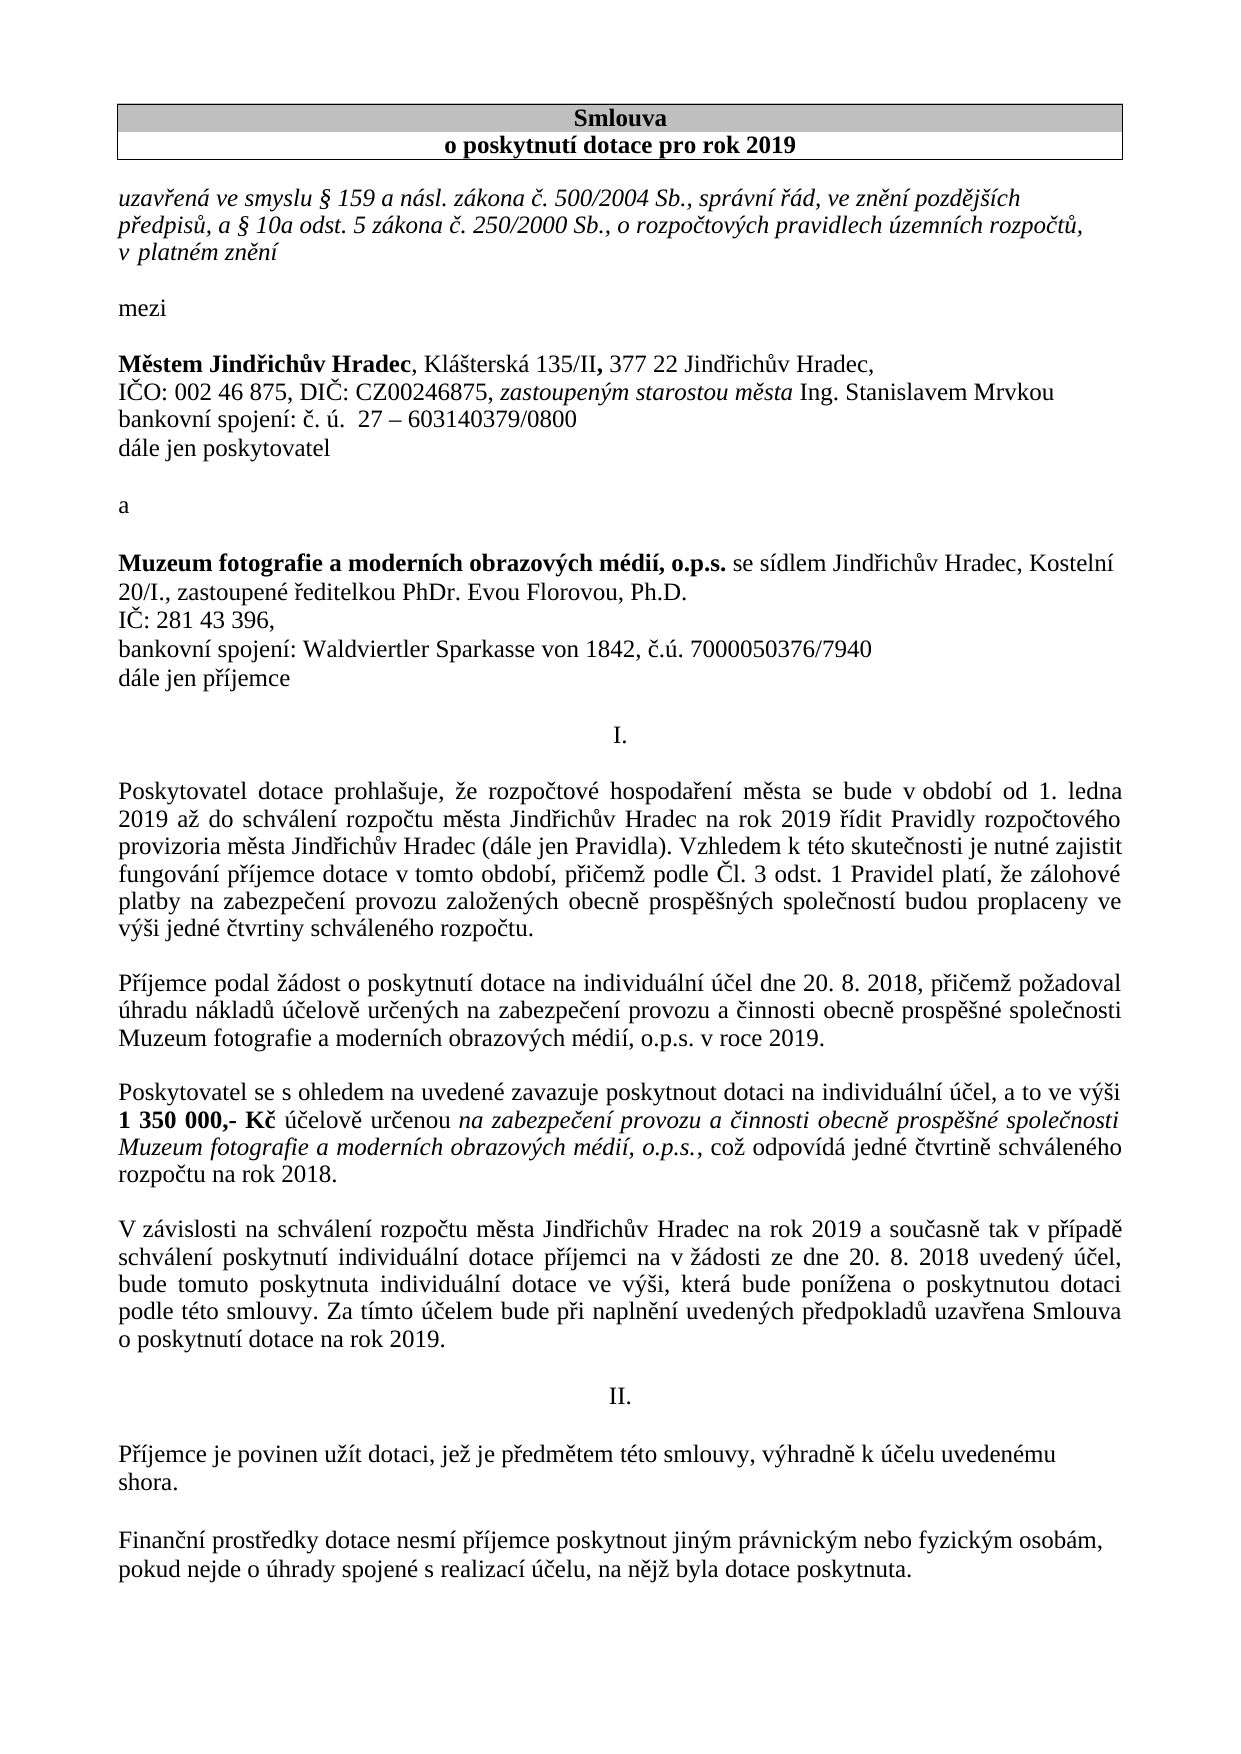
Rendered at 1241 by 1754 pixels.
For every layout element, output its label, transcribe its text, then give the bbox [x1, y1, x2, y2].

text bankovní spojení: Waldviertler Sparkasse von 1842, č.ú. 7000050376/7940 [118, 634, 1122, 663]
text Poskytovatel se s ohledem na uvedené zavazuje poskytnout dotaci na individuální účel, a to ve výši 1 350 000,- Kč účelově určenou na zabezpečení provozu a činnosti obecně prospěšné společnosti Muzeum fotografie a moderních obrazových médií, o.p.s., což odpovídá jedné čtvrtině schváleného rozpočtu na rok 2018. [118, 1079, 1122, 1188]
text Finanční prostředky dotace nesmí příjemce poskytnout jiným právnickým nebo fyzickým osobám, pokud nejde o úhrady spojené s realizací účelu, na nějž byla dotace poskytnuta. [118, 1525, 1122, 1582]
text IČ: 281 43 396, [118, 605, 1122, 634]
text dále jen poskytovatel [118, 433, 1122, 462]
text Příjemce je povinen užít dotaci, jež je předmětem této smlouvy, výhradně k účelu uvedenému shora. [118, 1439, 1122, 1496]
text II. [118, 1381, 1122, 1410]
text Smlouva [118, 105, 1122, 131]
text IČO: 002 46 875, DIČ: CZ00246875, zastoupeným starostou města Ing. Stanislavem Mrvkou [118, 378, 1122, 406]
text a [118, 490, 1122, 519]
text mezi [118, 295, 1122, 322]
text Muzeum fotografie a moderních obrazových médií, o.p.s. se sídlem Jindřichův Hradec, Kostelní 20/I., zastoupené ředitelkou PhDr. Evou Florovou, Ph.D. [118, 548, 1122, 605]
text Poskytovatel dotace prohlašuje, že rozpočtové hospodaření města se bude v období od 1. ledna 2019 až do schválení rozpočtu města Jindřichův Hradec na rok 2019 řídit Pravidly rozpočtového provizoria města Jindřichův Hradec (dále jen Pravidla). Vzhledem k této skutečnosti je nutné zajistit fungování příjemce dotace v tomto období, přičemž podle Čl. 3 odst. 1 Pravidel platí, že zálohové platby na zabezpečení provozu založených obecně prospěšných společností budou proplaceny ve výši jedné čtvrtiny schváleného rozpočtu. [118, 778, 1122, 942]
text V závislosti na schválení rozpočtu města Jindřichův Hradec na rok 2019 a současně tak v případě schválení poskytnutí individuální dotace příjemci na v žádosti ze dne 20. 8. 2018 uvedený účel, bude tomuto poskytnuta individuální dotace ve výši, která bude ponížena o poskytnutou dotaci podle této smlouvy. Za tímto účelem bude při naplnění uvedených předpokladů uzavřena Smlouva o poskytnutí dotace na rok 2019. [118, 1216, 1122, 1352]
text I. [118, 720, 1122, 749]
text uzavřená ve smyslu § 159 a násl. zákona č. 500/2004 Sb., správní řád, ve znění pozdějších předpisů, a § 10a odst. 5 zákona č. 250/2000 Sb., o rozpočtových pravidlech územních rozpočtů, v platném znění [118, 184, 1122, 266]
text dále jen příjemce [118, 663, 1122, 692]
text o poskytnutí dotace pro rok 2019 [118, 131, 1122, 159]
text bankovní spojení: č. ú. 27 – 603140379/0800 [118, 406, 1122, 433]
text Městem Jindřichův Hradec, Klášterská 135/II, 377 22 Jindřichův Hradec, [118, 351, 1122, 378]
text Příjemce podal žádost o poskytnutí dotace na individuální účel dne 20. 8. 2018, přičemž požadoval úhradu nákladů účelově určených na zabezpečení provozu a činnosti obecně prospěšné společnosti Muzeum fotografie a moderních obrazových médií, o.p.s. v roce 2019. [118, 969, 1122, 1052]
